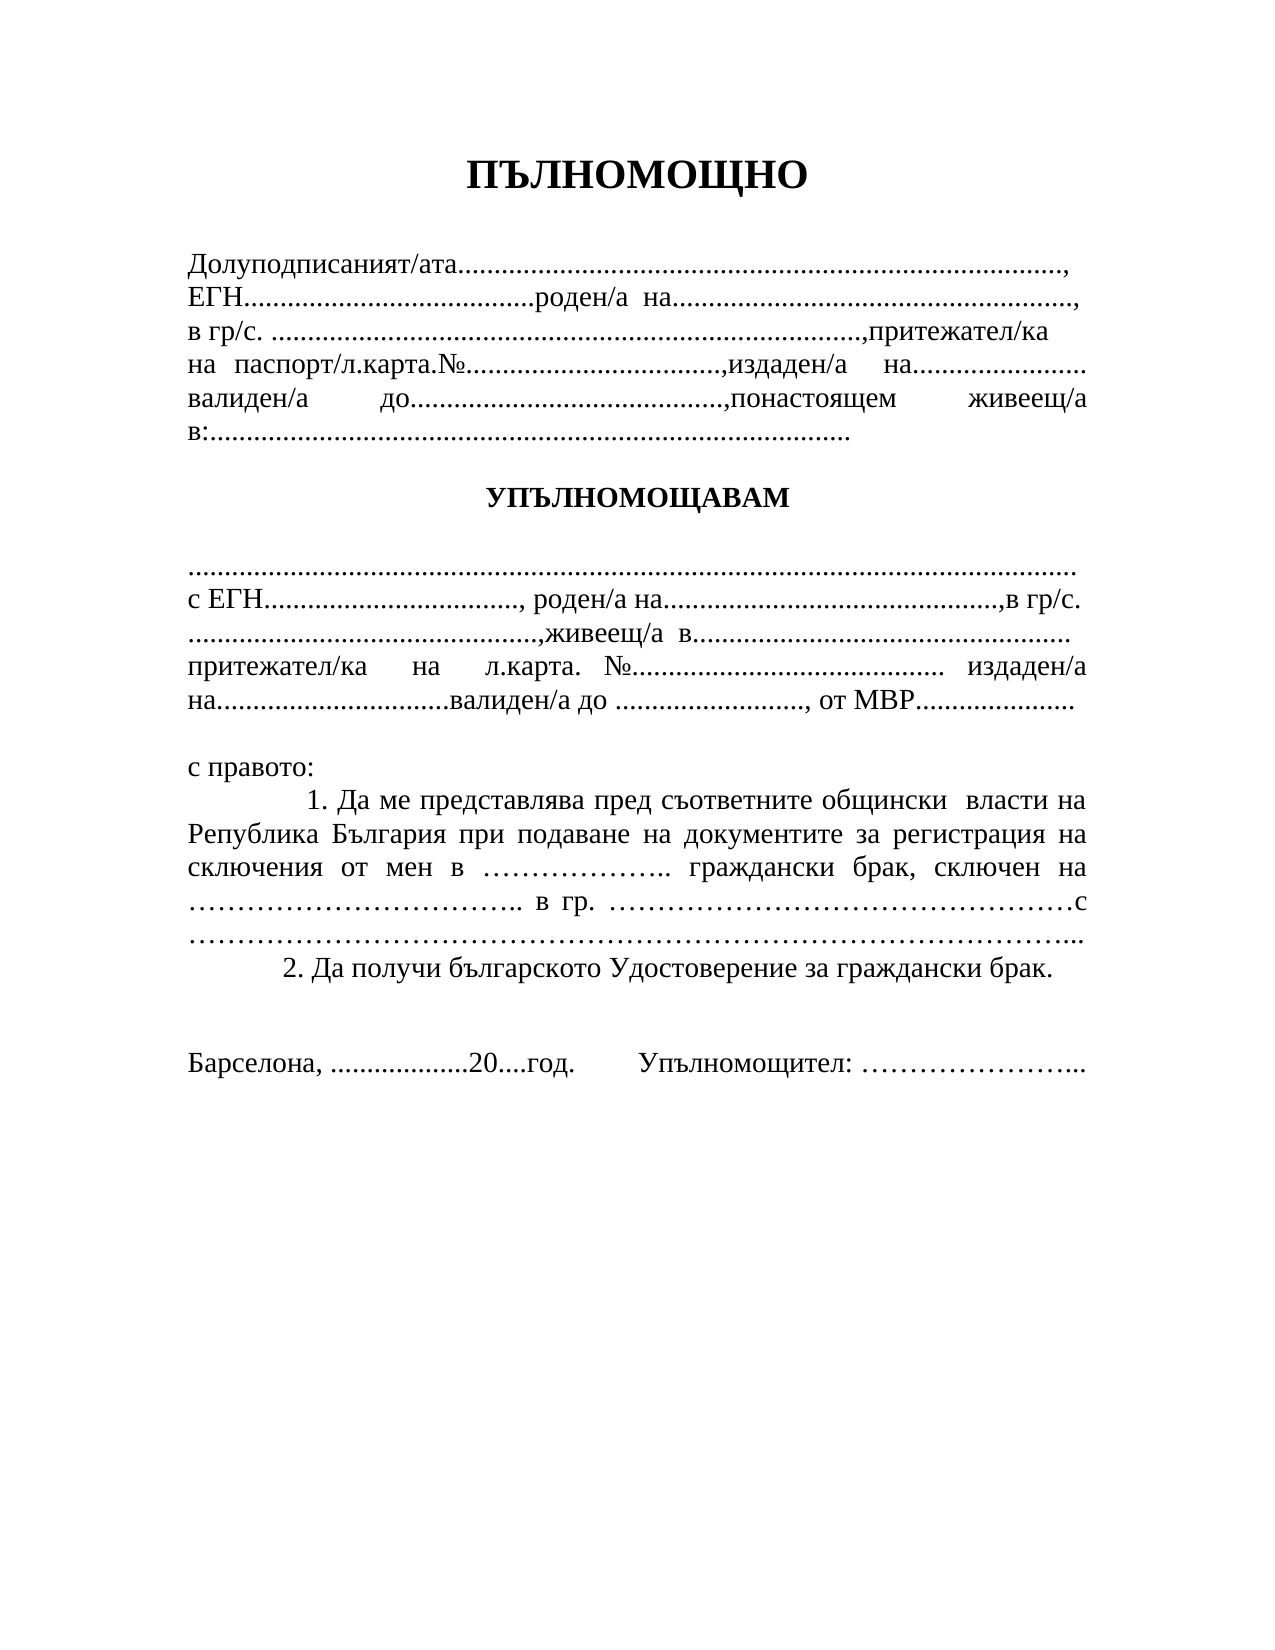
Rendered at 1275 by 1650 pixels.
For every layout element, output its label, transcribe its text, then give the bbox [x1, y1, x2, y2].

text с ЕГН..................................., роден/а на..............................................,в гр/с. [187, 581, 1087, 615]
text с правото: [187, 749, 1087, 782]
text ЕГН........................................роден/а на......................................................., [187, 279, 1087, 313]
text притежател/ка на л.карта. №........................................... издаден/а на................................валиден/а до .........................., от МВР...................... [187, 648, 1087, 715]
text ................................................,живеещ/а в.................................................... [187, 615, 1087, 648]
text ПЪЛНОМОЩНО [187, 150, 1087, 198]
text Долуподписаният/ата..................................................................................., [187, 246, 1087, 279]
text УПЪЛНОМОЩАВАМ [187, 481, 1087, 514]
text на паспорт/л.карта.№...................................,издаден/а на........................ валиден/а до...........................................,понастоящем живеещ/а в:........................................................................................ [187, 346, 1087, 447]
text .......................................................................................................................... [187, 548, 1087, 581]
text в гр/с. .................................................................................,притежател/ка [187, 313, 1087, 346]
text Барселона, ...................20....год. Упълномощител: …………………... [187, 1045, 1087, 1079]
text 1. Да ме представлява пред съответните общински власти на Република България при подаване на документите за регистрация на сключения от мен в ……………….. граждански брак, сключен на …………………………….. в гр. …………………………………………с ………………………………………………………………………………... [187, 782, 1087, 950]
text 2. Да получи българското Удостоверение за граждански брак. [187, 950, 1087, 984]
